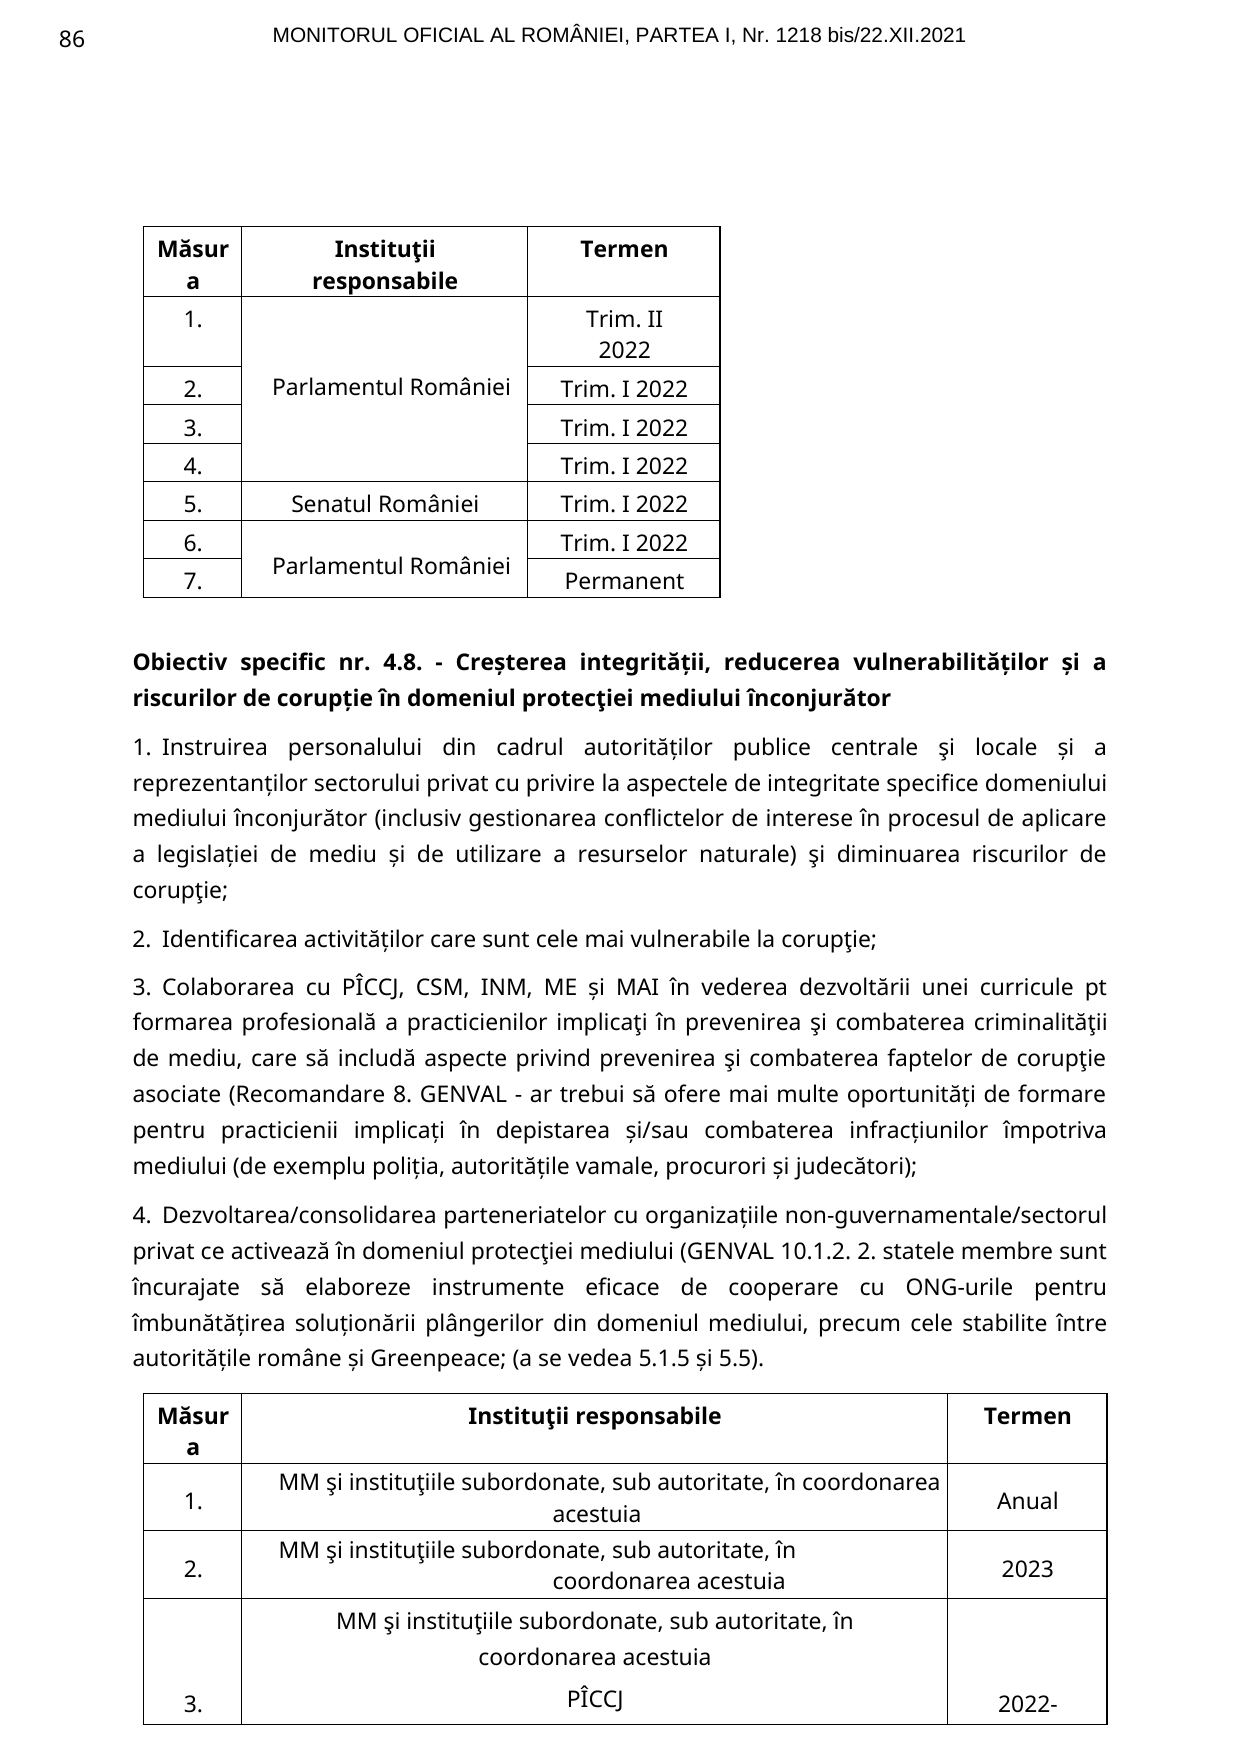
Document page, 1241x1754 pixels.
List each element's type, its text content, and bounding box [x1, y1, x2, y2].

table_cell Parlamentul României [242, 297, 527, 481]
table_cell 2023 [948, 1531, 1106, 1597]
table_cell 4. [144, 444, 241, 481]
table_cell Anual [948, 1464, 1106, 1530]
table_cell Parlamentul României [242, 521, 527, 597]
table_cell Trim. II 2022 [528, 297, 719, 366]
table_cell 2. [144, 367, 241, 404]
table_cell Permanent [528, 559, 719, 597]
list Colaborarea cu PÎCCJ, CSM, INM, ME și MAI în vederea dezvoltării unei curricule pt formarea profesională a practicienilor implicaţi în prevenirea şi combaterea criminalităţii de mediu, care să includă aspecte privind prevenirea şi combaterea faptelor de corupţie asociate (Recomandare 8. GENVAL - ar trebui să ofere mai multe oportunități de formare pentru practicienii implicați în depistarea și/sau combaterea infracțiunilor împotriva mediului (de exemplu poliția, autoritățile vamale, procurori și judecători); [132, 970, 1108, 1181]
table_cell 5. [144, 482, 241, 520]
table_cell 6. [144, 521, 241, 558]
text Obiectiv specific nr. 4.8. - Creșterea integrității, reducerea vulnerabilităților și a riscurilor de corupție în domeniul protecţiei mediului înconjurător [132, 646, 1108, 713]
table_cell Trim. I 2022 [528, 482, 719, 520]
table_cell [242, 1599, 947, 1724]
table_header Măsura [144, 227, 241, 296]
table_header Termen [528, 227, 719, 296]
list Identificarea activităților care sunt cele mai vulnerabile la corupţie; [132, 923, 1221, 954]
table_cell Trim. I 2022 [528, 444, 719, 481]
table_cell Trim. I 2022 [528, 405, 719, 443]
table_cell 1. [144, 297, 241, 366]
list Dezvoltarea/consolidarea parteneriatelor cu organizațiile non-guvernamentale/sectorul privat ce activează în domeniul protecţiei mediului (GENVAL 10.1.2. 2. statele membre sunt încurajate să elaboreze instrumente eficace de cooperare cu ONG-urile pentru îmbunătățirea soluționării plângerilor din domeniul mediului, precum cele stabilite între autoritățile române și Greenpeace; (a se vedea 5.1.5 și 5.5). [132, 1199, 1108, 1374]
table_header Instituţii responsabile [242, 227, 527, 296]
table_cell 7. [144, 559, 241, 597]
table_cell 2022-2023 [948, 1599, 1106, 1724]
table_header Măsura [144, 1394, 241, 1463]
table_cell 2. [144, 1531, 241, 1597]
table_cell Trim. I 2022 [528, 521, 719, 558]
table_cell MM şi instituţiile subordonate, sub autoritate, în coordonarea acestuia [242, 1531, 947, 1597]
table_header Termen [948, 1394, 1106, 1463]
table_cell Trim. I 2022 [528, 367, 719, 404]
list Instruirea personalului din cadrul autorităților publice centrale şi locale și a reprezentanților sectorului privat cu privire la aspectele de integritate specifice domeniului mediului înconjurător (inclusiv gestionarea conflictelor de interese în procesul de aplicare a legislației de mediu și de utilizare a resurselor naturale) şi diminuarea riscurilor de corupţie; [132, 731, 1108, 906]
table_cell 1. [144, 1464, 241, 1530]
table_cell 3. [144, 405, 241, 443]
table_cell MM şi instituţiile subordonate, sub autoritate, în coordonarea acestuia [242, 1464, 947, 1530]
table_cell 3. [144, 1599, 241, 1724]
table_header Instituţii responsabile [242, 1394, 947, 1463]
table_cell Senatul României [242, 482, 527, 520]
